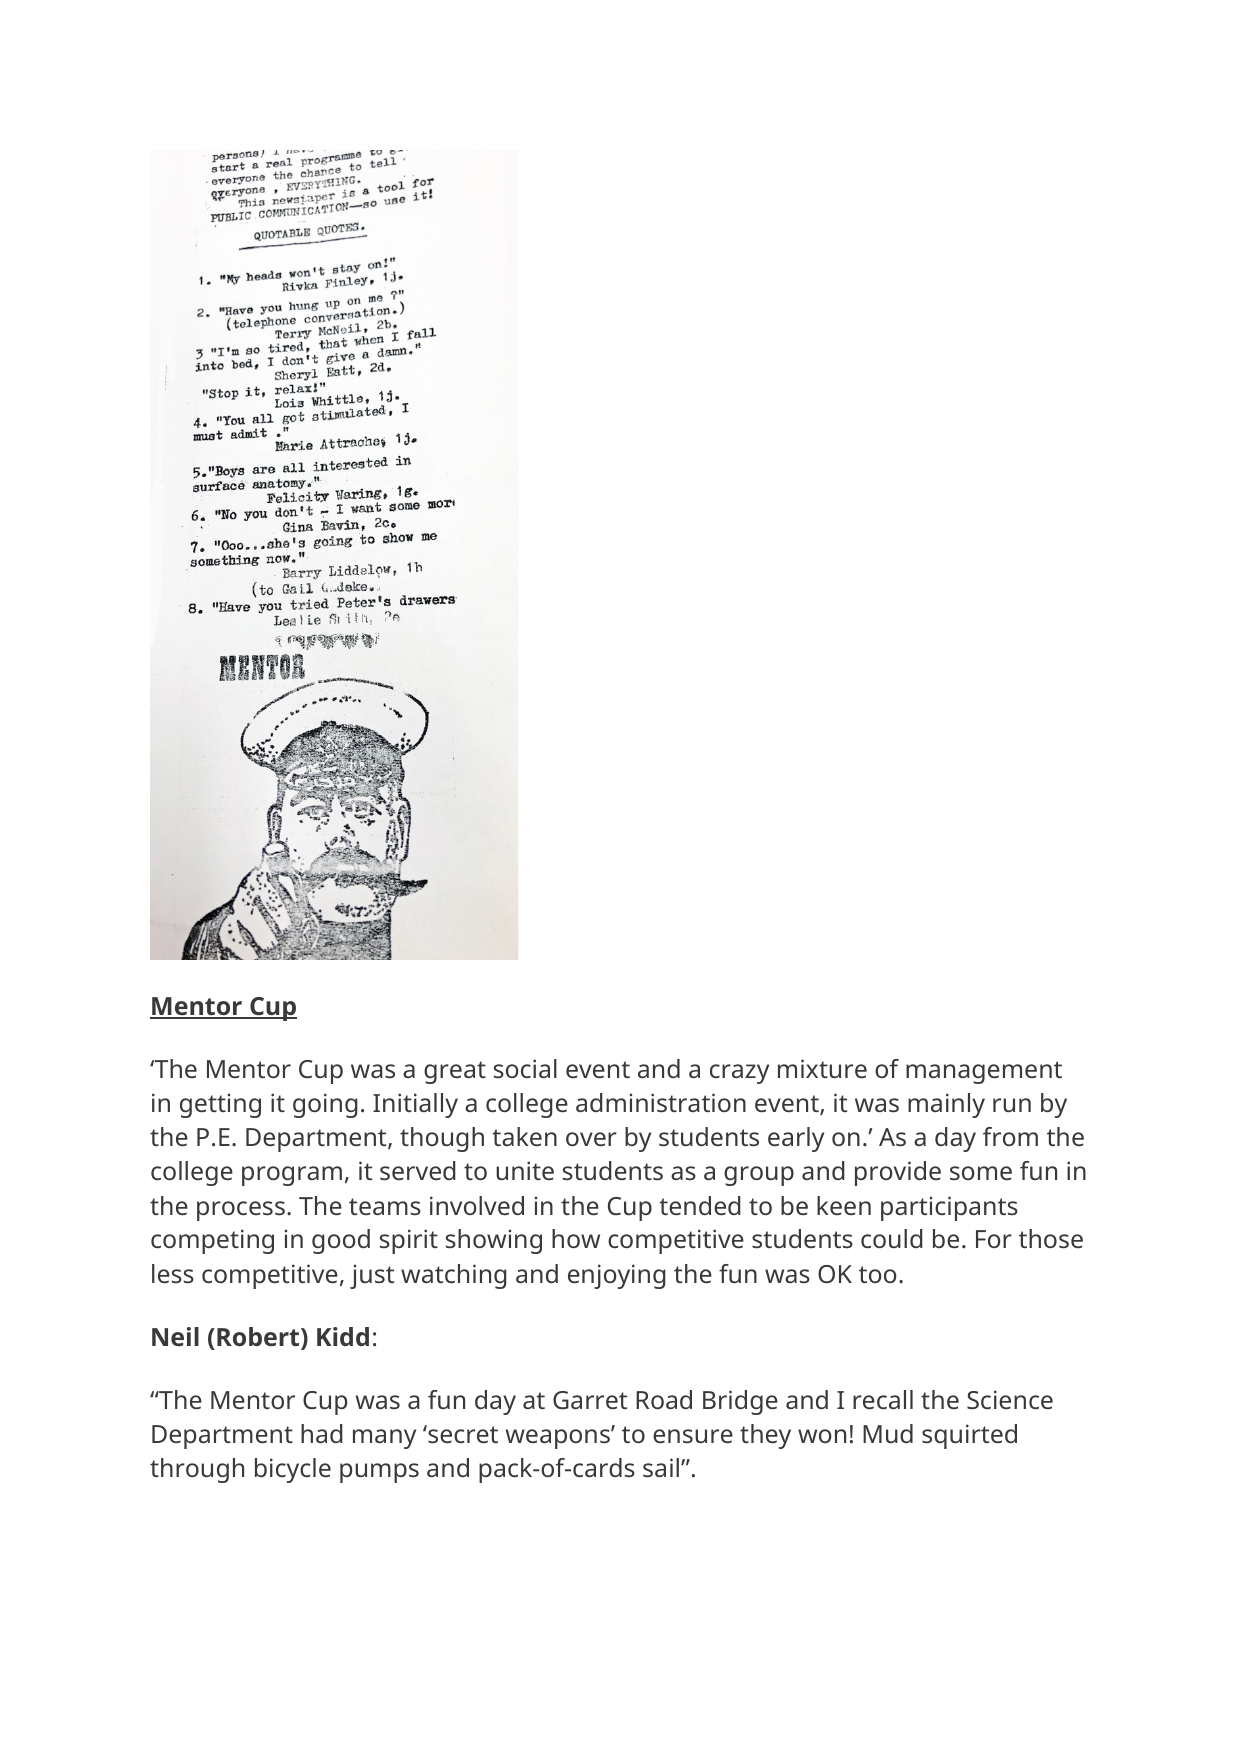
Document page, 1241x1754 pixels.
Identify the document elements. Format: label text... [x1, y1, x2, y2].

text ‘The Mentor Cup was a great social event and a crazy mixture of management in getting it going. Initially a college administration event, it was mainly run by the P.E. Department, though taken over by students early on.’ As a day from the college program, it served to unite students as a group and provide some fun in the process. The teams involved in the Cup tended to be keen participants competing in good spirit showing how competitive students could be. For those less competitive, just watching and enjoying the fun was OK too. [150, 1052, 1090, 1290]
text “The Mentor Cup was a fun day at Garret Road Bridge and I recall the Science Department had many ‘secret weapons’ to ensure they won! Mud squirted through bicycle pumps and pack-of-cards sail”. [150, 1383, 1090, 1485]
picture [150, 150, 519, 960]
text Mentor Cup [150, 989, 1090, 1023]
text Neil (Robert) Kidd: [150, 1319, 1090, 1353]
